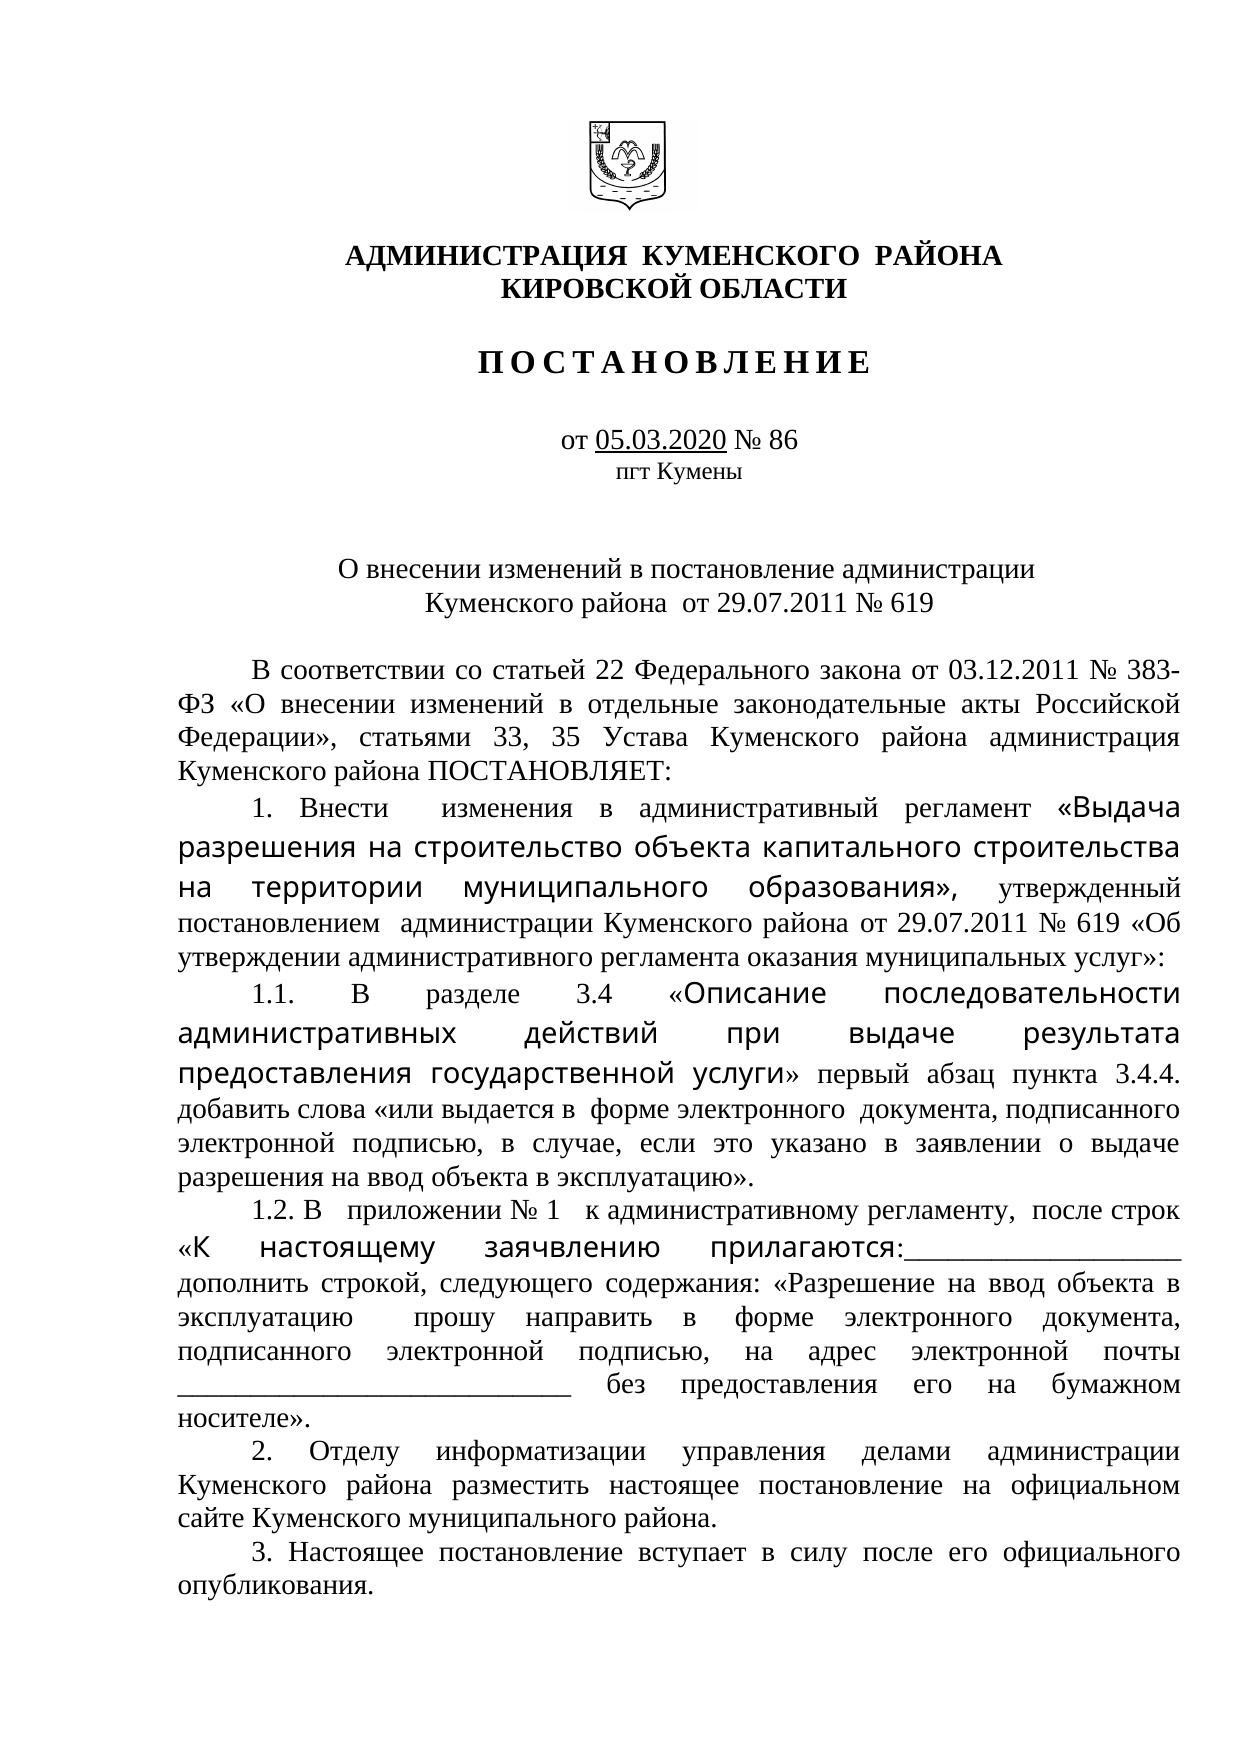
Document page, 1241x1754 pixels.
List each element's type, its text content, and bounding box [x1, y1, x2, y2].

text Куменского района от 29.07.2011 № 619 [177, 585, 1181, 619]
text пгт Кумены [177, 456, 1181, 484]
text 3. Настоящее постановление вступает в силу после его официального опубликования. [177, 1534, 1181, 1601]
text В соответствии со статьей 22 Федерального закона от 03.12.2011 № 383-ФЗ «О внесении изменений в отдельные законодательные акты Российской Федерации», статьями 33, 35 Устава Куменского района администрация Куменского района ПОСТАНОВЛЯЕТ: [177, 652, 1181, 786]
text О внесении изменений в постановление администрации [177, 552, 1181, 585]
text 1.2. В приложении № 1 к административному регламенту, после строк «К настоящему заячвлению прилагаются:___________________ дополнить строкой, следующего содержания: «Разрешение на ввод объекта в эксплуатацию прошу направить в форме электронного документа, подписанного электронной подписью, на адрес электронной почты ___________________________ без предоставления его на бумажном носителе». [177, 1192, 1181, 1433]
text 1. Внести изменения в административный регламент «Выдача разрешения на строительство объекта капитального строительства на территории муниципального образования», утвержденный постановлением администрации Куменского района от 29.07.2011 № 619 «Об утверждении административного регламента оказания муниципальных услуг»: [177, 786, 1181, 973]
text 2. Отделу информатизации управления делами администрации Куменского района разместить настоящее постановление на официальном сайте Куменского муниципального района. [177, 1433, 1181, 1534]
text 1.1. В разделе 3.4 «Описание последовательности административных действий при выдаче результата предоставления государственной услуги» первый абзац пункта 3.4.4. добавить слова «или выдается в форме электронного документа, подписанного электронной подписью, в случае, если это указано в заявлении о выдаче разрешения на ввод объекта в эксплуатацию». [177, 973, 1181, 1192]
text от 05.03.2020 № 86 [177, 422, 1181, 456]
